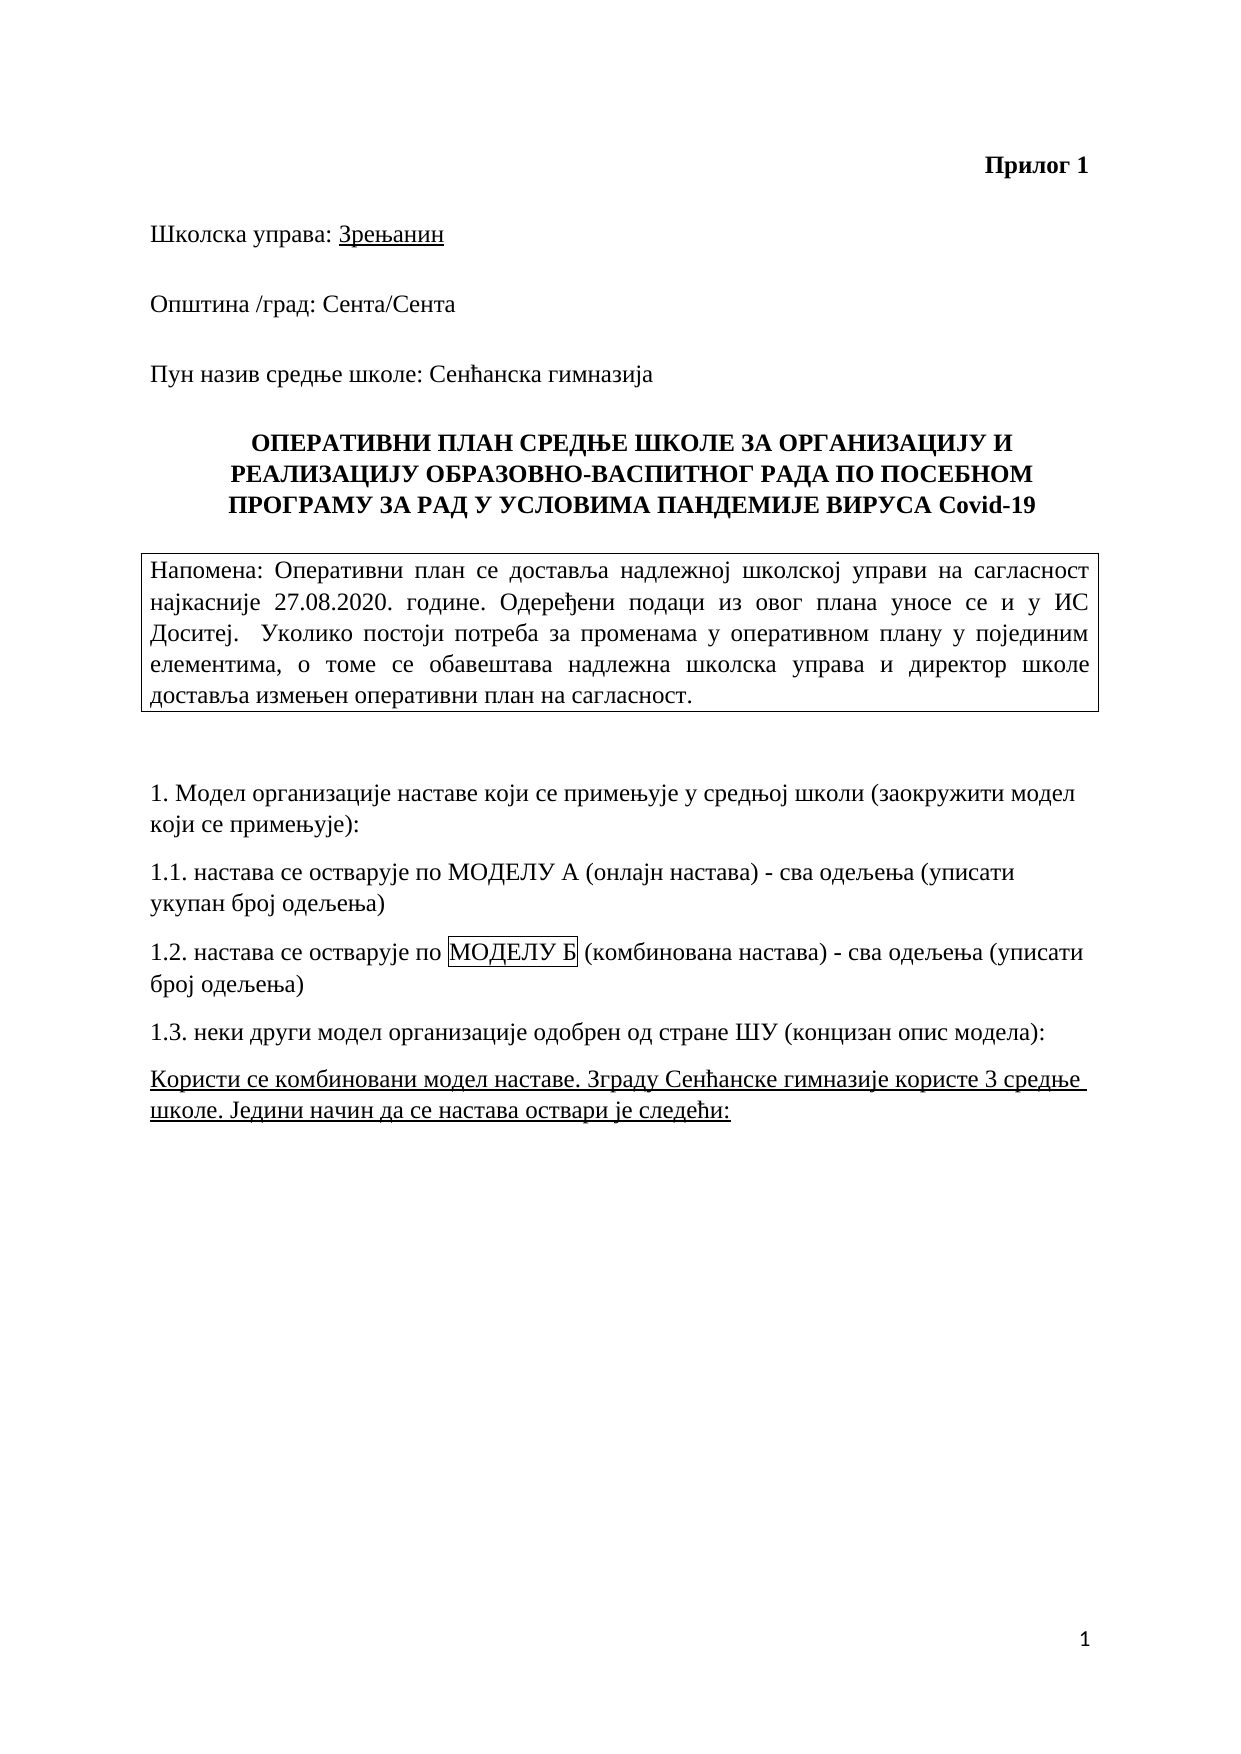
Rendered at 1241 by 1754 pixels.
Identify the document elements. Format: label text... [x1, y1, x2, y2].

text 1.3. неки други модел организације одобрен од стране ШУ (концизан опис модела): [150, 1017, 1090, 1045]
text Прилог 1 [150, 150, 1089, 179]
text Користи се комбиновани модел наставе. Зграду Сенћанске гимназије користе 3 средње школе. Једини начин да се настава оствари је следећи: [150, 1064, 1090, 1124]
text 1.2. настава се остварује по МОДЕЛУ Б (комбинована настава) - сва одељења (уписати број одељења) [150, 936, 1090, 998]
text Пун назив средње школе: Сенћанска гимназија [150, 359, 1089, 387]
text Школска управа: Зрењанин [150, 219, 1089, 248]
text Општина /град: Сента/Сента [150, 289, 1089, 318]
text 1. Модел организације наставе који се примењује у средњој школи (заокружити модел који се примењује): [150, 778, 1090, 838]
text ОПЕРАТИВНИ ПЛАН СРЕДЊЕ ШКОЛЕ ЗА ОРГАНИЗАЦИЈУ И РЕАЛИЗАЦИЈУ ОБРАЗОВНО-ВАСПИТНОГ РАДА ПО ПОСЕБНОМ ПРОГРАМУ ЗА РАД У УСЛОВИМА ПАНДЕМИЈЕ ВИРУСА Covid-19 [173, 428, 1090, 519]
text Напомена: Оперативни план се доставља надлежној школској управи на сагласност најкасније 27.08.2020. године. Одеређени подаци из овог плана уносе се и у ИС Доситеј. Уколико постоји потреба за променама у оперативном плану у појединим елементима, о томе се обавештава надлежна школска управа и директор школе доставља измењен оперативни план на сагласност. [142, 554, 1098, 711]
text 1.1. настава се остварује по МОДЕЛУ А (онлајн настава) - сва одељења (уписати укупан број одељења) [150, 857, 1090, 917]
